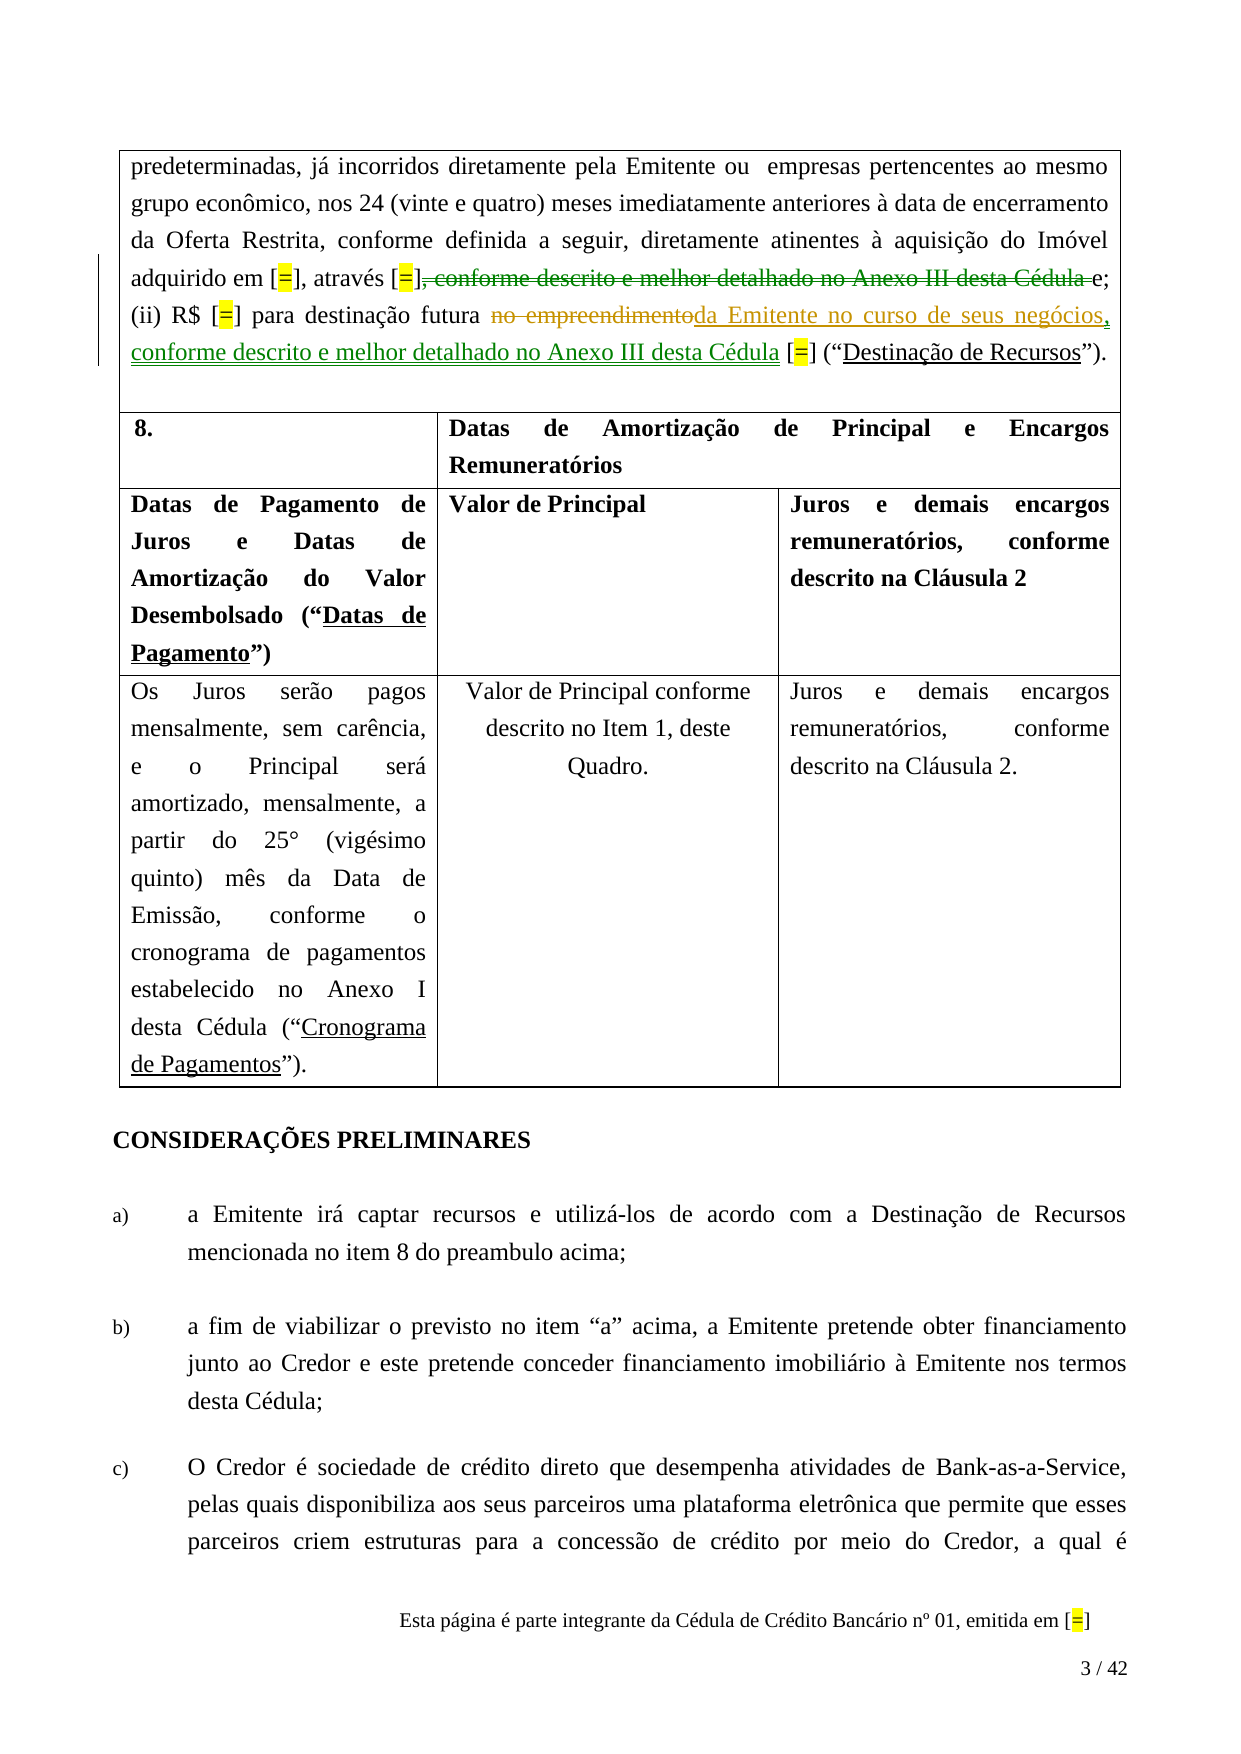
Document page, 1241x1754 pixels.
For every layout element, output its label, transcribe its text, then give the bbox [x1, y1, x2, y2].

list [112, 1452, 1128, 1555]
text CONSIDERAÇÕES PRELIMINARES [112, 1125, 1128, 1153]
table_cell [120, 413, 437, 488]
table_cell Datas de Amortização de Principal e Encargos Remuneratórios [438, 413, 1120, 488]
table_cell Valor de Principal conforme descrito no Item 1, deste Quadro. [438, 676, 778, 1086]
list a Emitente irá captar recursos e utilizá-los de acordo com a Destinação de Recursos mencionada no item 8 do preambulo acima; [112, 1199, 1128, 1265]
table_cell Datas de Pagamento de Juros e Datas de Amortização do Valor Desembolsado (“Datas de Pagamento”) [120, 489, 437, 675]
table_cell Juros e demais encargos remuneratórios, conforme descrito na Cláusula 2. [779, 676, 1120, 1086]
table_cell Os Juros serão pagos mensalmente, sem carência, e o Principal será amortizado, mensalmente, a partir do 25° (vigésimo quinto) mês da Data de Emissão, conforme o cronograma de pagamentos estabelecido no Anexo I desta Cédula (“Cronograma de Pagamentos”). [120, 676, 437, 1086]
table_cell Valor de Principal [438, 489, 778, 675]
list a fim de viabilizar o previsto no item “a” acima, a Emitente pretende obter financiamento junto ao Credor e este pretende conceder financiamento imobiliário à Emitente nos termos desta Cédula; [112, 1311, 1128, 1414]
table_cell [120, 151, 1120, 412]
table_cell Juros e demais encargos remuneratórios, conforme descrito na Cláusula 2 [779, 489, 1120, 675]
